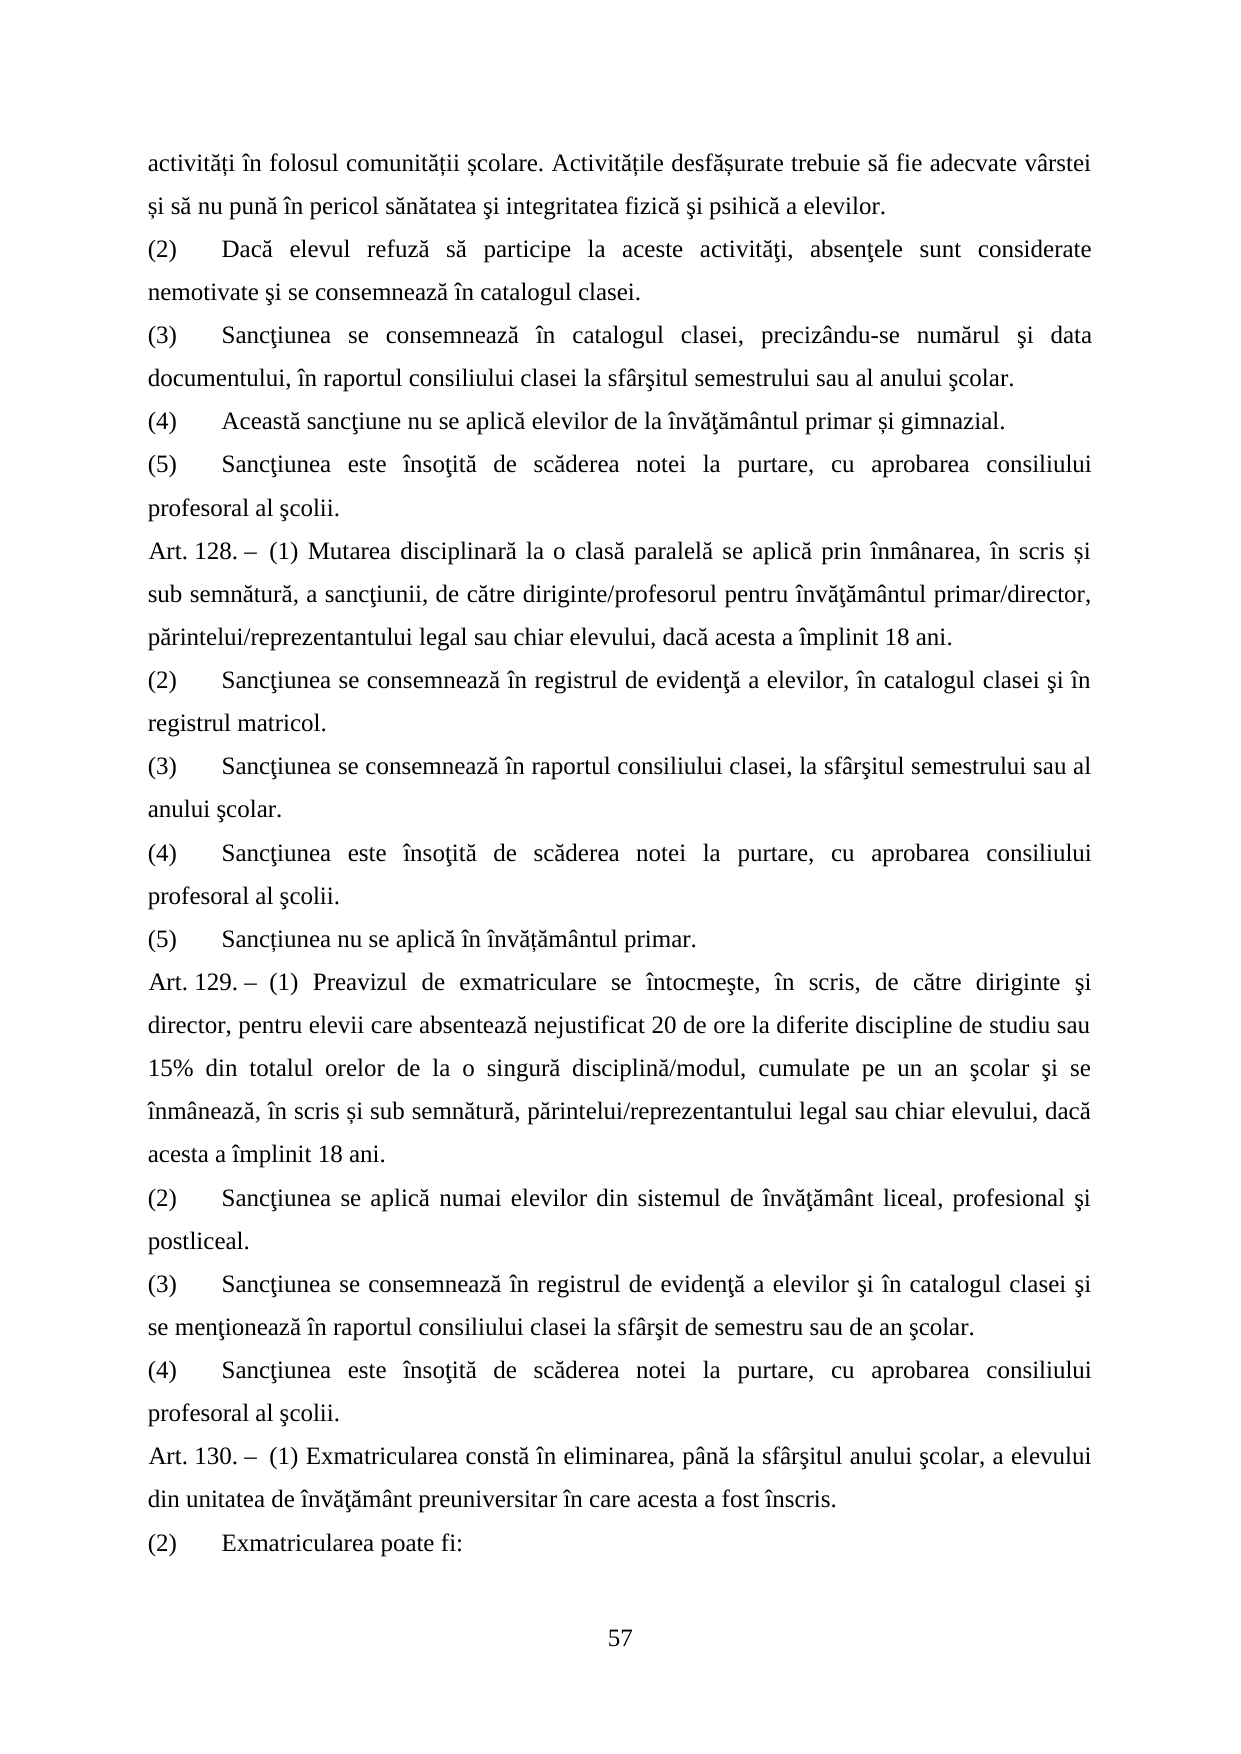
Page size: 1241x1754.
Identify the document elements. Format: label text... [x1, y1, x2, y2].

list Exmatricularea poate fi: [148, 1528, 1092, 1556]
list Dacă elevul refuză să participe la aceste activităţi, absenţele sunt considerate nemotivate şi se consemnează în catalogul clasei. [148, 234, 1092, 306]
list Sancţiunea se consemnează în raportul consiliului clasei, la sfârşitul semestrului sau al anului şcolar. [148, 751, 1092, 823]
list (1) Preavizul de exmatriculare se întocmeşte, în scris, de către diriginte şi director, pentru elevii care absentează nejustificat 20 de ore la diferite discipline de studiu sau 15% din totalul orelor de la o singură disciplină/modul, cumulate pe un an şcolar şi se înmânează, în scris și sub semnătură, părintelui/reprezentantului legal sau chiar elevului, dacă acesta a împlinit 18 ani. [148, 967, 1092, 1168]
list Sancţiunea este însoţită de scăderea notei la purtare, cu aprobarea consiliului profesoral al şcolii. [148, 449, 1092, 521]
list Sancţiunea este însoţită de scăderea notei la purtare, cu aprobarea consiliului profesoral al şcolii. [148, 838, 1092, 909]
list (1) Exmatricularea constă în eliminarea, până la sfârşitul anului şcolar, a elevului din unitatea de învăţământ preuniversitar în care acesta a fost înscris. [148, 1441, 1092, 1513]
list Sancţiunea se consemnează în registrul de evidenţă a elevilor şi în catalogul clasei şi se menţionează în raportul consiliului clasei la sfârşit de semestru sau de an şcolar. [148, 1269, 1092, 1341]
list Sancţiunea este însoţită de scăderea notei la purtare, cu aprobarea consiliului profesoral al şcolii. [148, 1355, 1092, 1427]
list Această sancţiune nu se aplică elevilor de la învăţământul primar și gimnazial. [148, 406, 1092, 435]
list Sancţiunea se aplică numai elevilor din sistemul de învăţământ liceal, profesional şi postliceal. [148, 1183, 1092, 1254]
list (1) Mutarea disciplinară la o clasă paralelă se aplică prin înmânarea, în scris și sub semnătură, a sancţiunii, de către diriginte/profesorul pentru învăţământul primar/director, părintelui/reprezentantului legal sau chiar elevului, dacă acesta a împlinit 18 ani. [148, 536, 1092, 651]
list Sancțiunea nu se aplică în învățământul primar. [148, 924, 1092, 953]
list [148, 148, 1092, 219]
list Sancţiunea se consemnează în registrul de evidenţă a elevilor, în catalogul clasei şi în registrul matricol. [148, 665, 1092, 737]
list Sancţiunea se consemnează în catalogul clasei, precizându-se numărul şi data documentului, în raportul consiliului clasei la sfârşitul semestrului sau al anului şcolar. [148, 320, 1092, 392]
